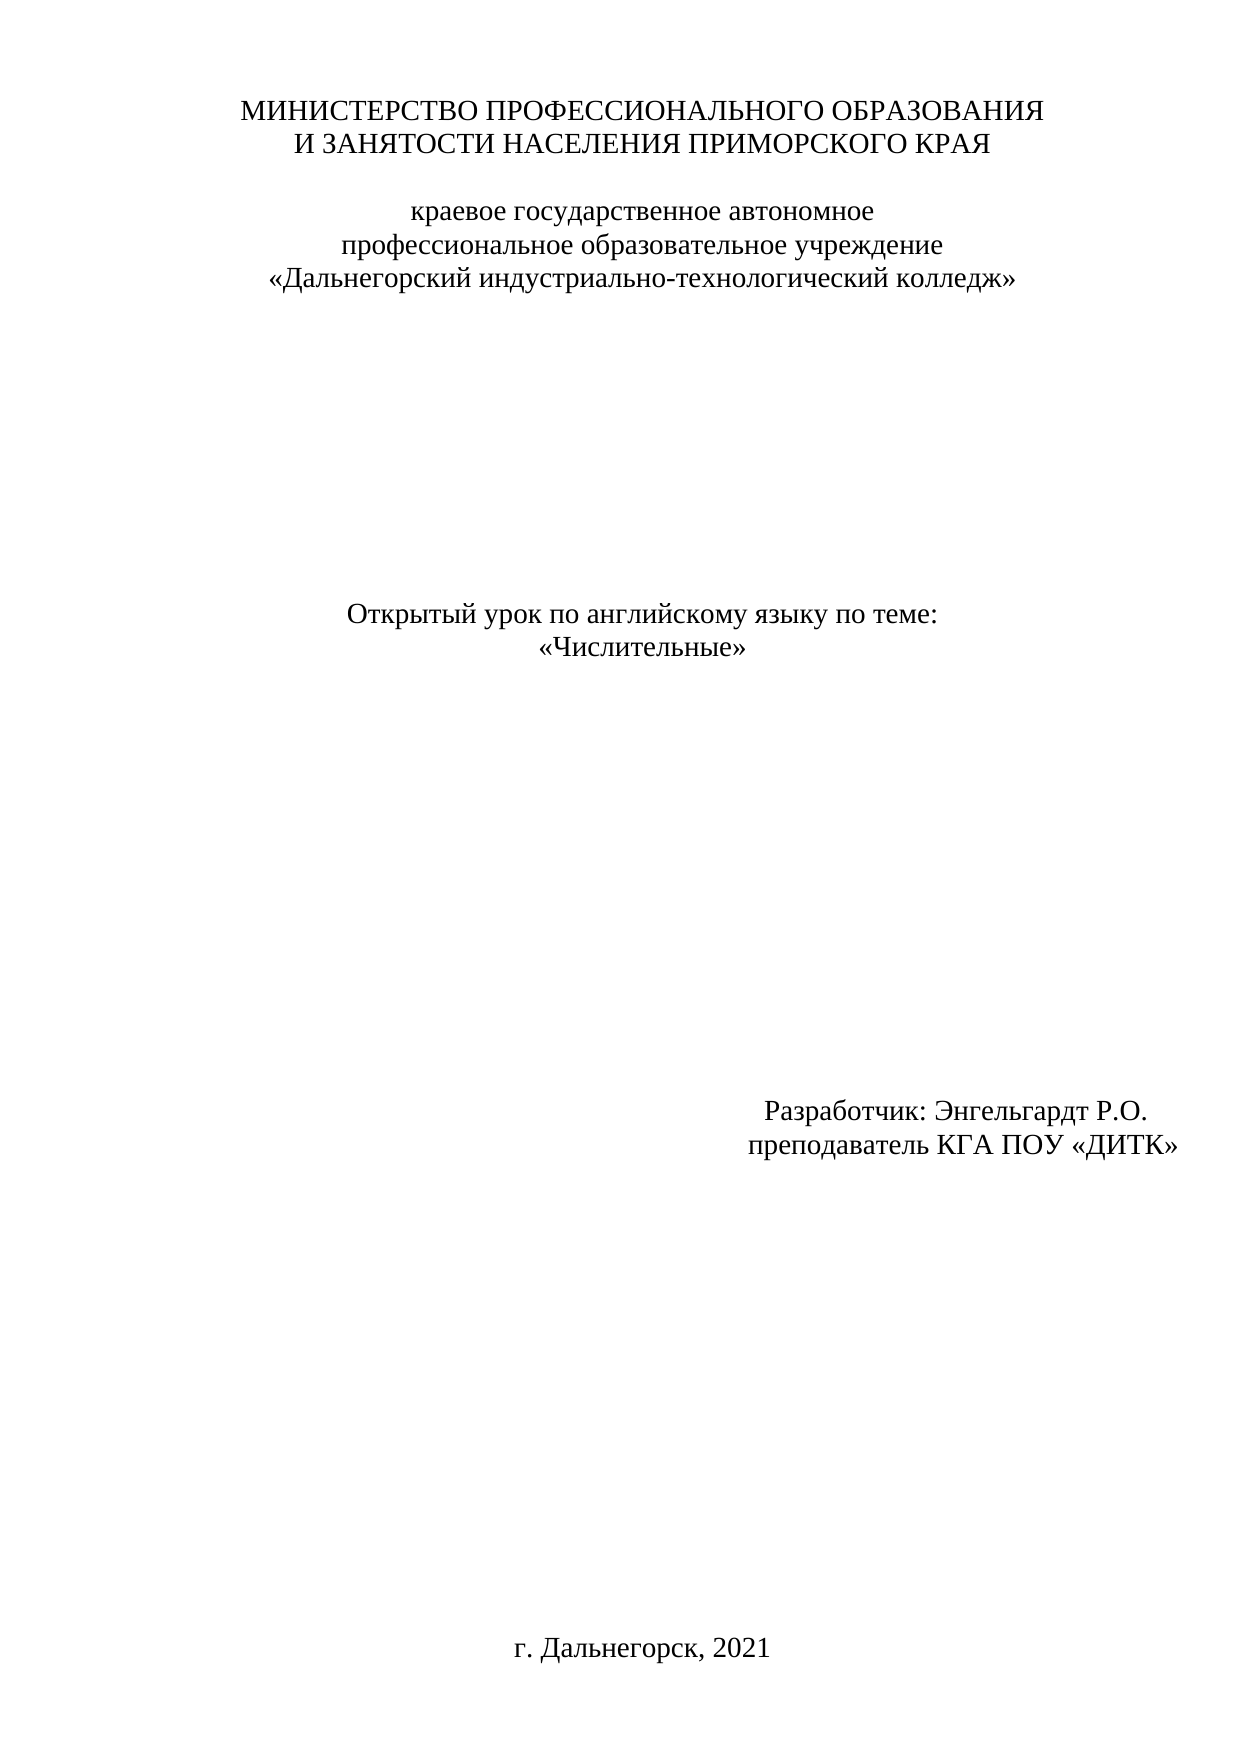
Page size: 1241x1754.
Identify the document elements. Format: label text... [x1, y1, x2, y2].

text г. Дальнегорск, 2021 [103, 1630, 1181, 1663]
text «Числительные» [103, 629, 1181, 663]
text Открытый урок по английскому языку по теме: [103, 596, 1181, 629]
text Разработчик: Энгельгардт Р.О. [103, 1093, 1181, 1127]
text МИНИСТЕРСТВО ПРОФЕССИОНАЛЬНОГО ОБРАЗОВАНИЯ [103, 93, 1181, 126]
text профессиональное образовательное учреждение [103, 227, 1181, 260]
text И ЗАНЯТОСТИ НАСЕЛЕНИЯ ПРИМОРСКОГО КРАЯ [103, 126, 1181, 160]
text «Дальнегорский индустриально-технологический колледж» [103, 260, 1181, 294]
text краевое государственное автономное [103, 193, 1181, 227]
text преподаватель КГА ПОУ «ДИТК» [103, 1127, 1181, 1160]
